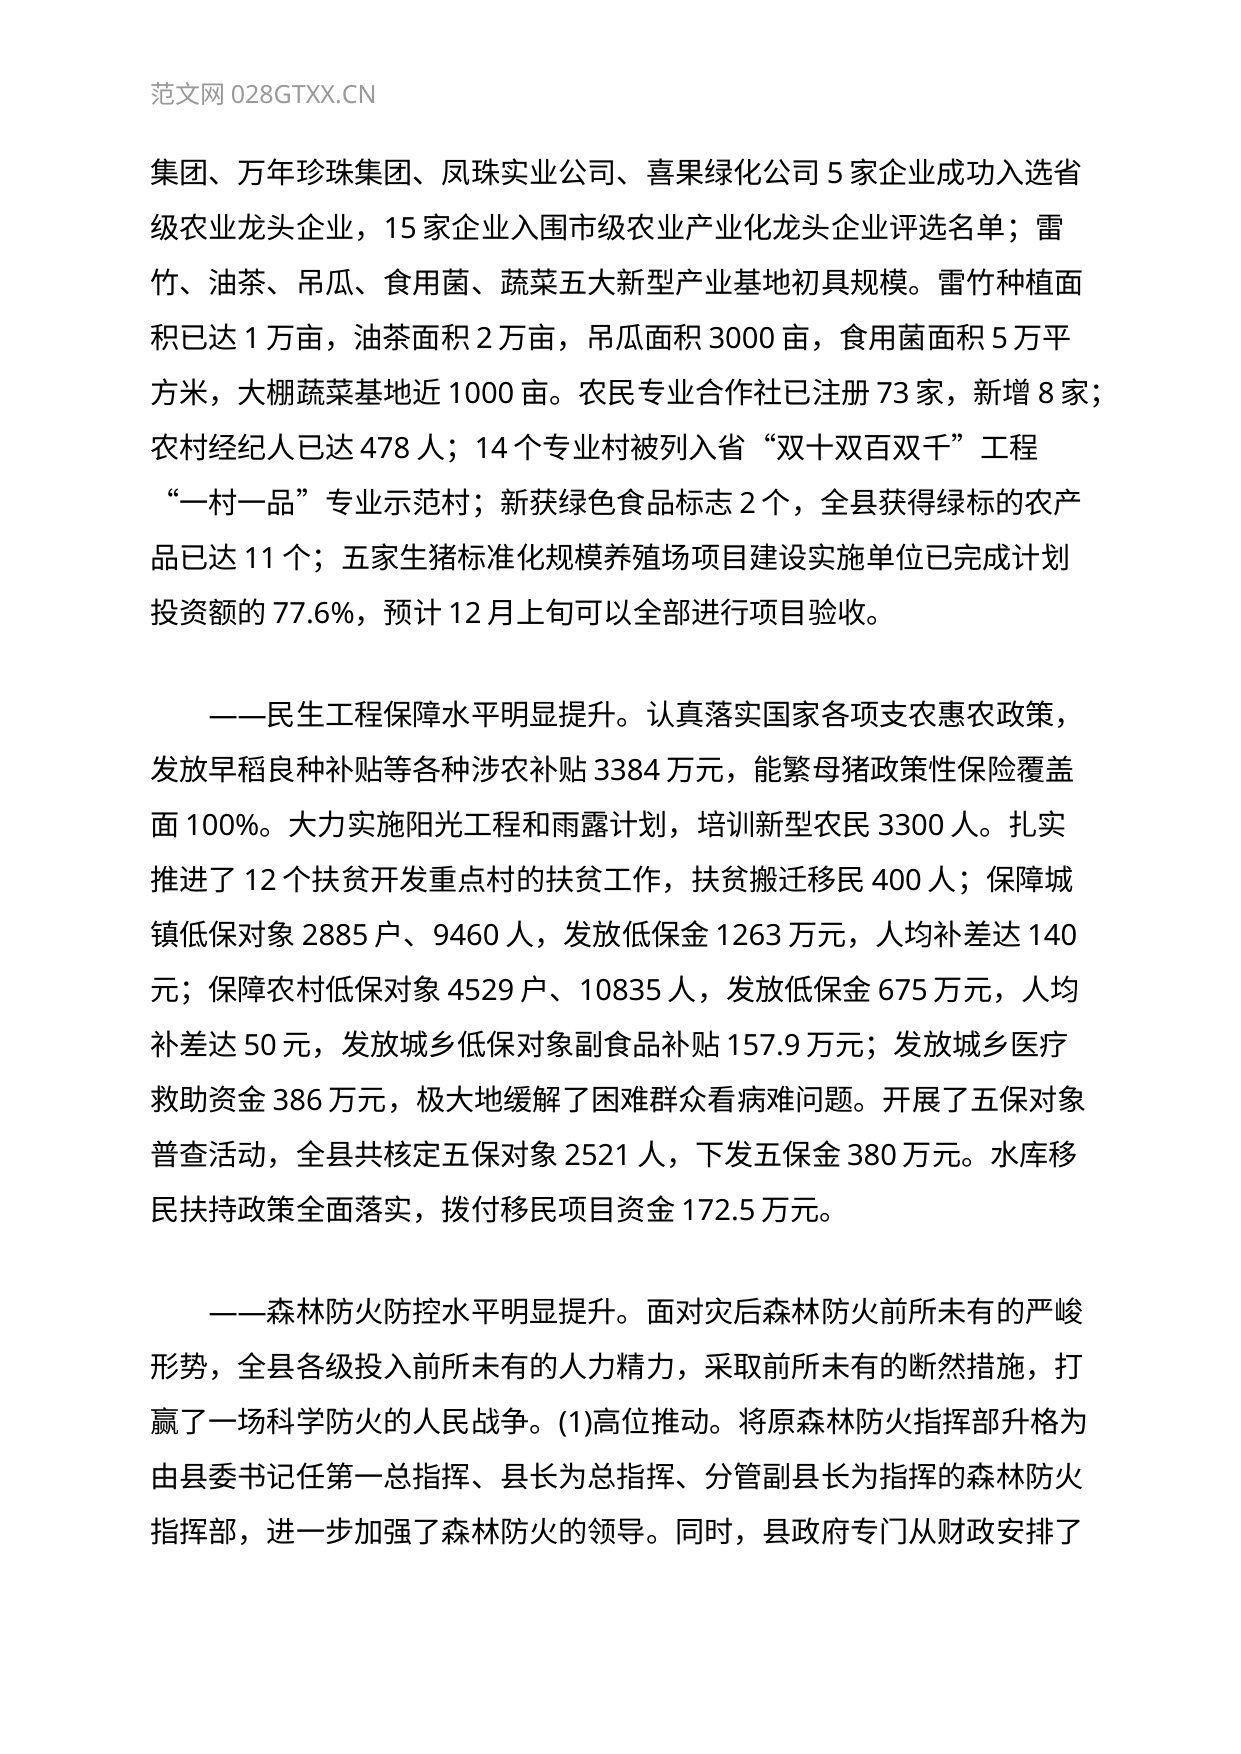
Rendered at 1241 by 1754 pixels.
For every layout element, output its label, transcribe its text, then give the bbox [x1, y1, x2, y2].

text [150, 1289, 1090, 1551]
text ——民生工程保障水平明显提升。认真落实国家各项支农惠农政策，发放早稻良种补贴等各种涉农补贴3384万元，能繁母猪政策性保险覆盖面100%。大力实施阳光工程和雨露计划，培训新型农民3300人。扎实推进了12个扶贫开发重点村的扶贫工作，扶贫搬迁移民400人；保障城镇低保对象2885户、9460人，发放低保金1263万元，人均补差达140元；保障农村低保对象4529户、10835人，发放低保金675万元，人均补差达50元，发放城乡低保对象副食品补贴157.9万元；发放城乡医疗救助资金386万元，极大地缓解了困难群众看病难问题。开展了五保对象普查活动，全县共核定五保对象2521人，下发五保金380万元。水库移民扶持政策全面落实，拨付移民项目资金172.5万元。 [150, 692, 1090, 1229]
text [150, 150, 1090, 632]
